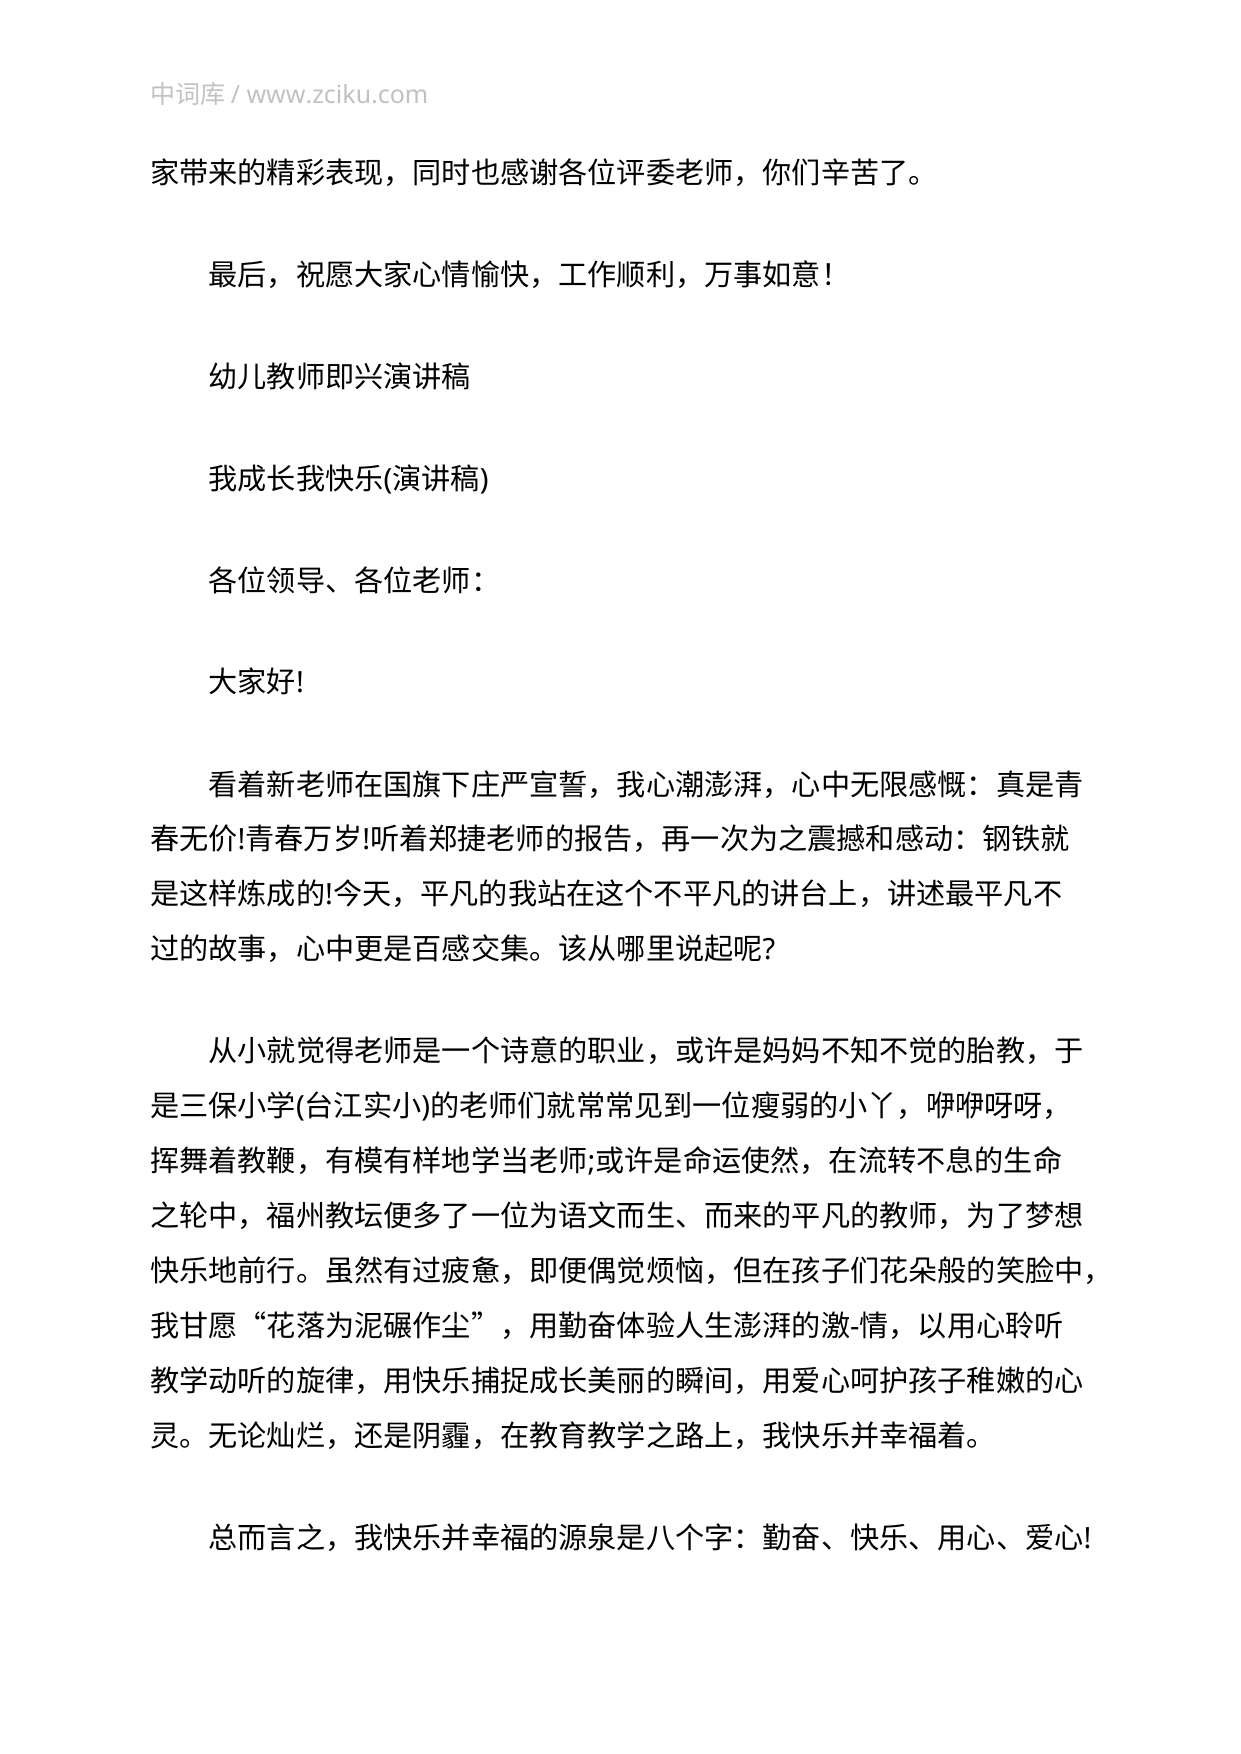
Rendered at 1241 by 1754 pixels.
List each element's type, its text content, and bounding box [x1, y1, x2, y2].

text 总而言之，我快乐并幸福的源泉是八个字：勤奋、快乐、用心、爱心! [150, 1514, 1090, 1557]
text 看着新老师在国旗下庄严宣誓，我心潮澎湃，心中无限感慨：真是青春无价!青春万岁!听着郑捷老师的报告，再一次为之震撼和感动：钢铁就是这样炼成的!今天，平凡的我站在这个不平凡的讲台上，讲述最平凡不过的故事，心中更是百感交集。该从哪里说起呢? [150, 761, 1090, 968]
text 幼儿教师即兴演讲稿 [150, 353, 1090, 396]
text 各位领导、各位老师： [150, 557, 1090, 599]
text 最后，祝愿大家心情愉快，工作顺利，万事如意！ [150, 252, 1090, 294]
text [150, 150, 1090, 192]
text 从小就觉得老师是一个诗意的职业，或许是妈妈不知不觉的胎教，于是三保小学(台江实小)的老师们就常常见到一位瘦弱的小丫，咿咿呀呀，挥舞着教鞭，有模有样地学当老师;或许是命运使然，在流转不息的生命之轮中，福州教坛便多了一位为语文而生、而来的平凡的教师，为了梦想快乐地前行。虽然有过疲惫，即便偶觉烦恼，但在孩子们花朵般的笑脸中，我甘愿“花落为泥碾作尘”，用勤奋体验人生澎湃的激-情，以用心聆听教学动听的旋律，用快乐捕捉成长美丽的瞬间，用爱心呵护孩子稚嫩的心灵。无论灿烂，还是阴霾，在教育教学之路上，我快乐并幸福着。 [150, 1028, 1090, 1455]
text 大家好! [150, 659, 1090, 701]
text 我成长我快乐(演讲稿) [150, 455, 1090, 498]
